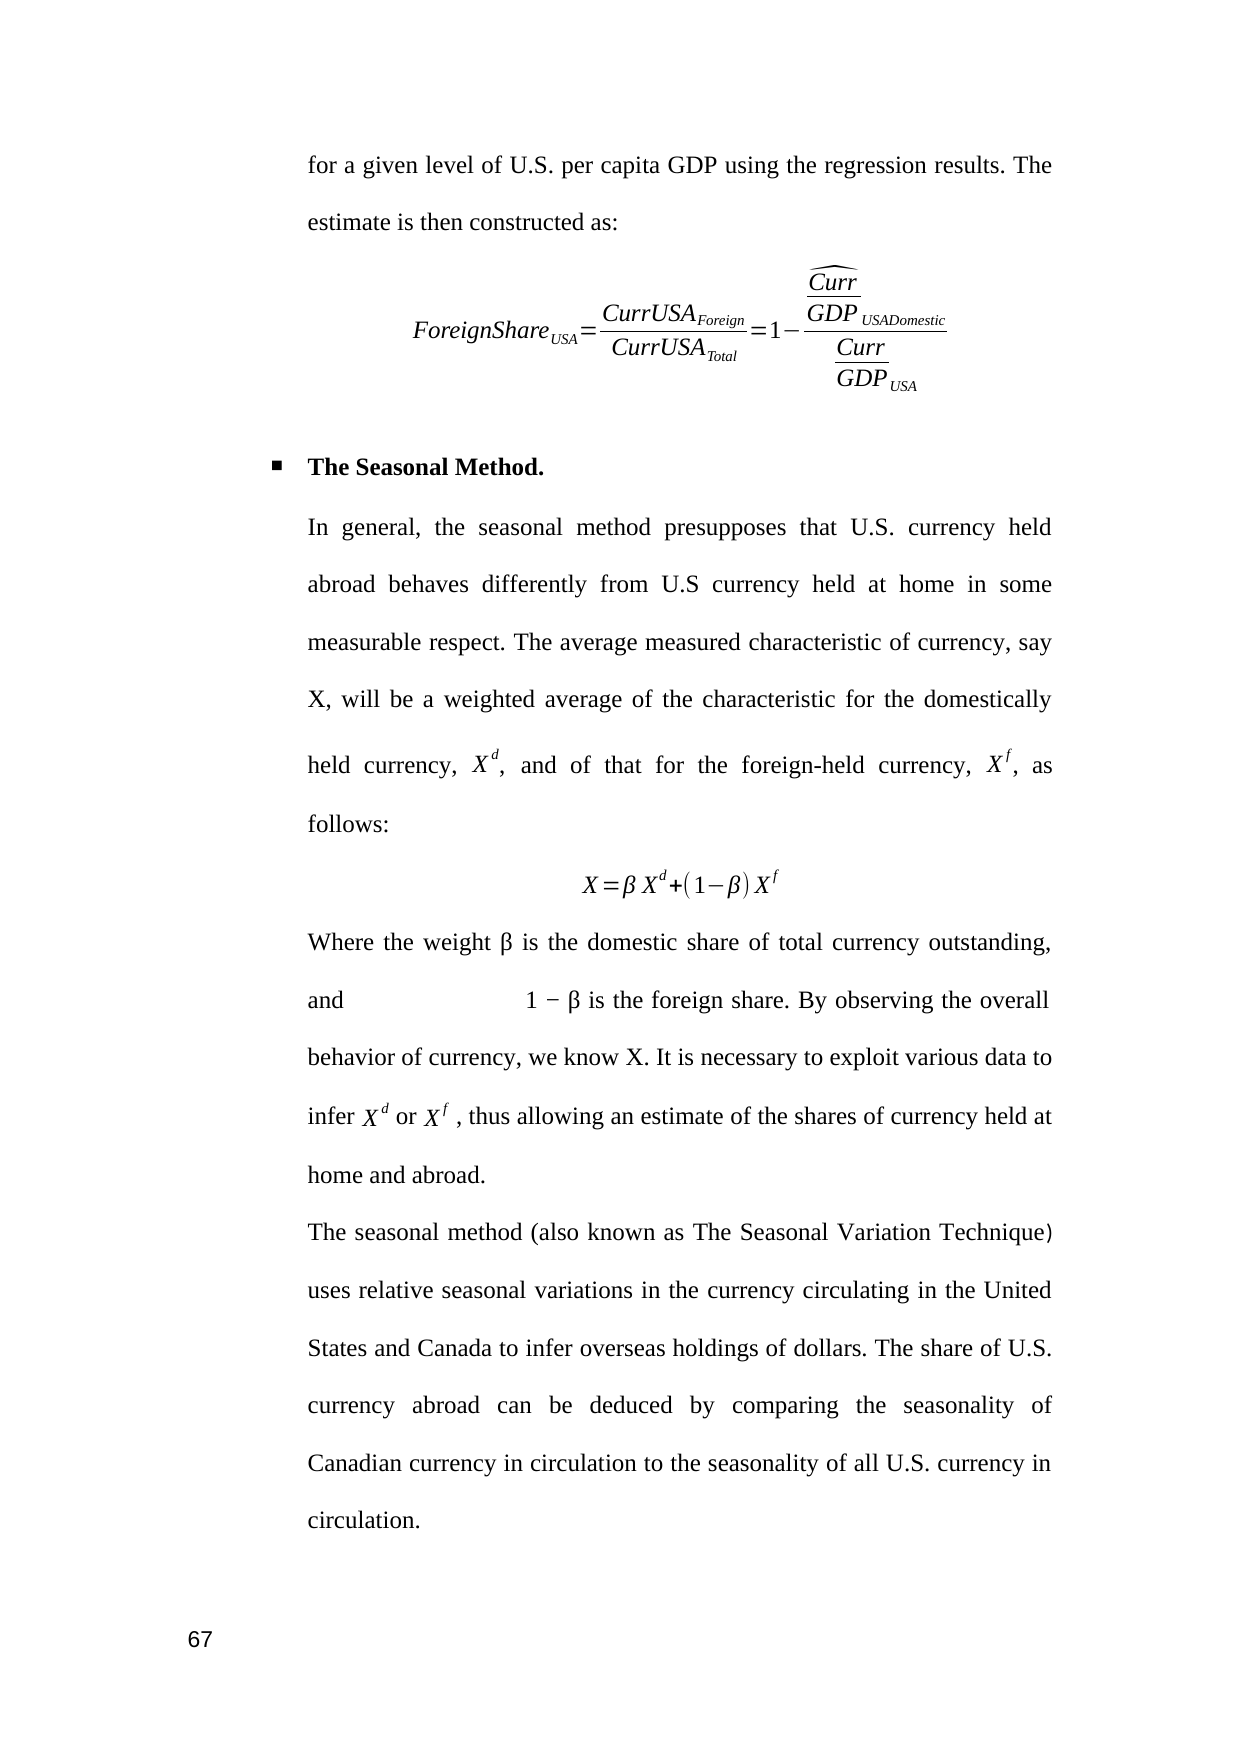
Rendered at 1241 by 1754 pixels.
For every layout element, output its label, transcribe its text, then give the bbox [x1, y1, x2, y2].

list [307, 150, 1053, 236]
list Where the weight β is the domestic share of total currency outstanding, and 1 − β is the foreign share. By observing the overall behavior of currency, we know X. It is necessary to exploit various data to infer or , thus allowing an estimate of the shares of currency held at home and abroad. [307, 927, 1053, 1188]
list In general, the seasonal method presupposes that U.S. currency held abroad behaves differently from U.S currency held at home in some measurable respect. The average measured characteristic of currency, say X, will be a weighted average of the characteristic for the domestically held currency, , and of that for the foreign-held currency, , as follows: [307, 512, 1053, 838]
list The Seasonal Method. [270, 452, 1053, 482]
list The seasonal method (also known as The Seasonal Variation Technique) uses relative seasonal variations in the currency circulating in the United States and Canada to infer overseas holdings of dollars. The share of U.S. currency abroad can be deduced by comparing the seasonality of Canadian currency in circulation to the seasonality of all U.S. currency in circulation. [307, 1217, 1053, 1534]
